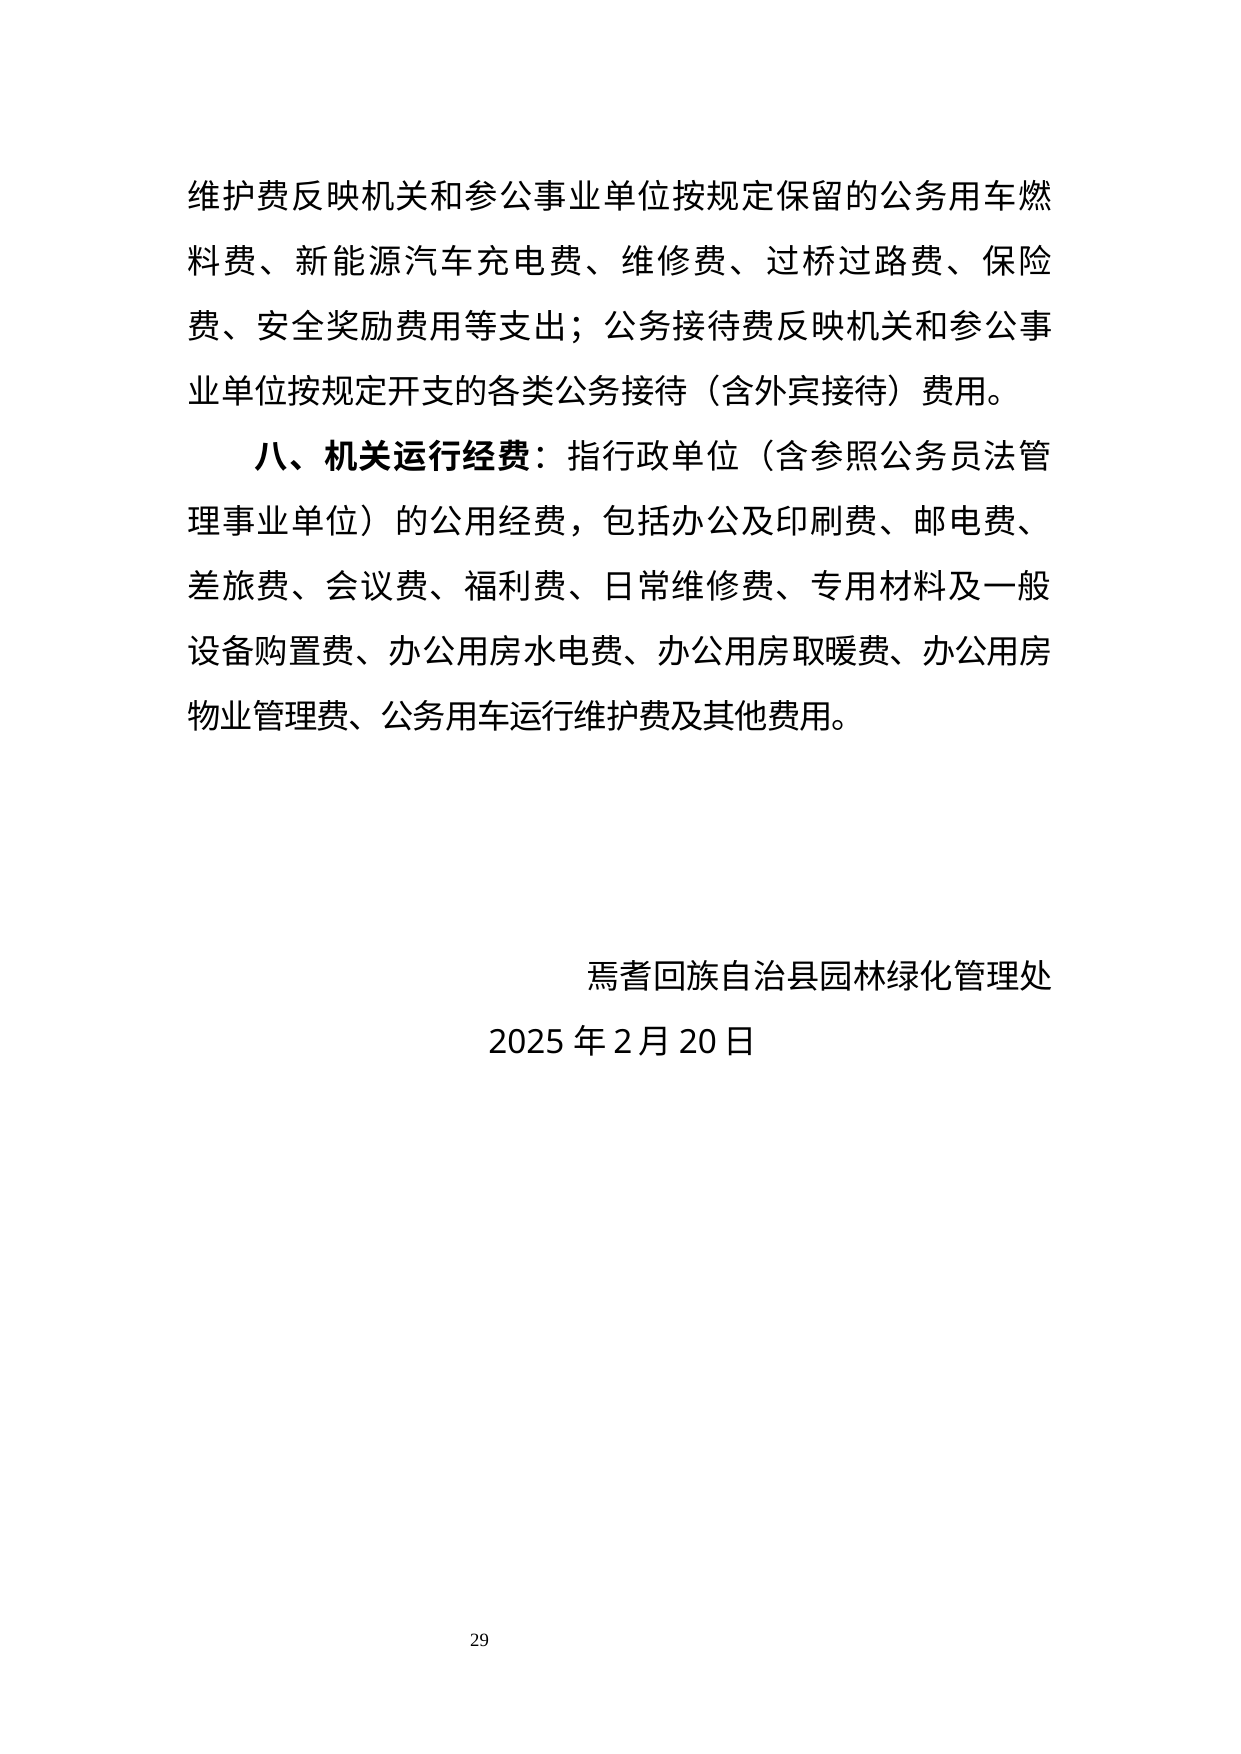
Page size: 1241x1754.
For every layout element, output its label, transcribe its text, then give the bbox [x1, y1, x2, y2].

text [187, 162, 1053, 422]
text 焉耆回族自治县园林绿化管理处 [187, 942, 1053, 1007]
text 2025 年2月20日 [187, 1007, 1053, 1072]
text 八、机关运行经费：指行政单位（含参照公务员法管理事业单位）的公用经费，包括办公及印刷费、邮电费、差旅费、会议费、福利费、日常维修费、专用材料及一般设备购置费、办公用房水电费、办公用房取暖费、办公用房物业管理费、公务用车运行维护费及其他费用。 [187, 422, 1053, 747]
